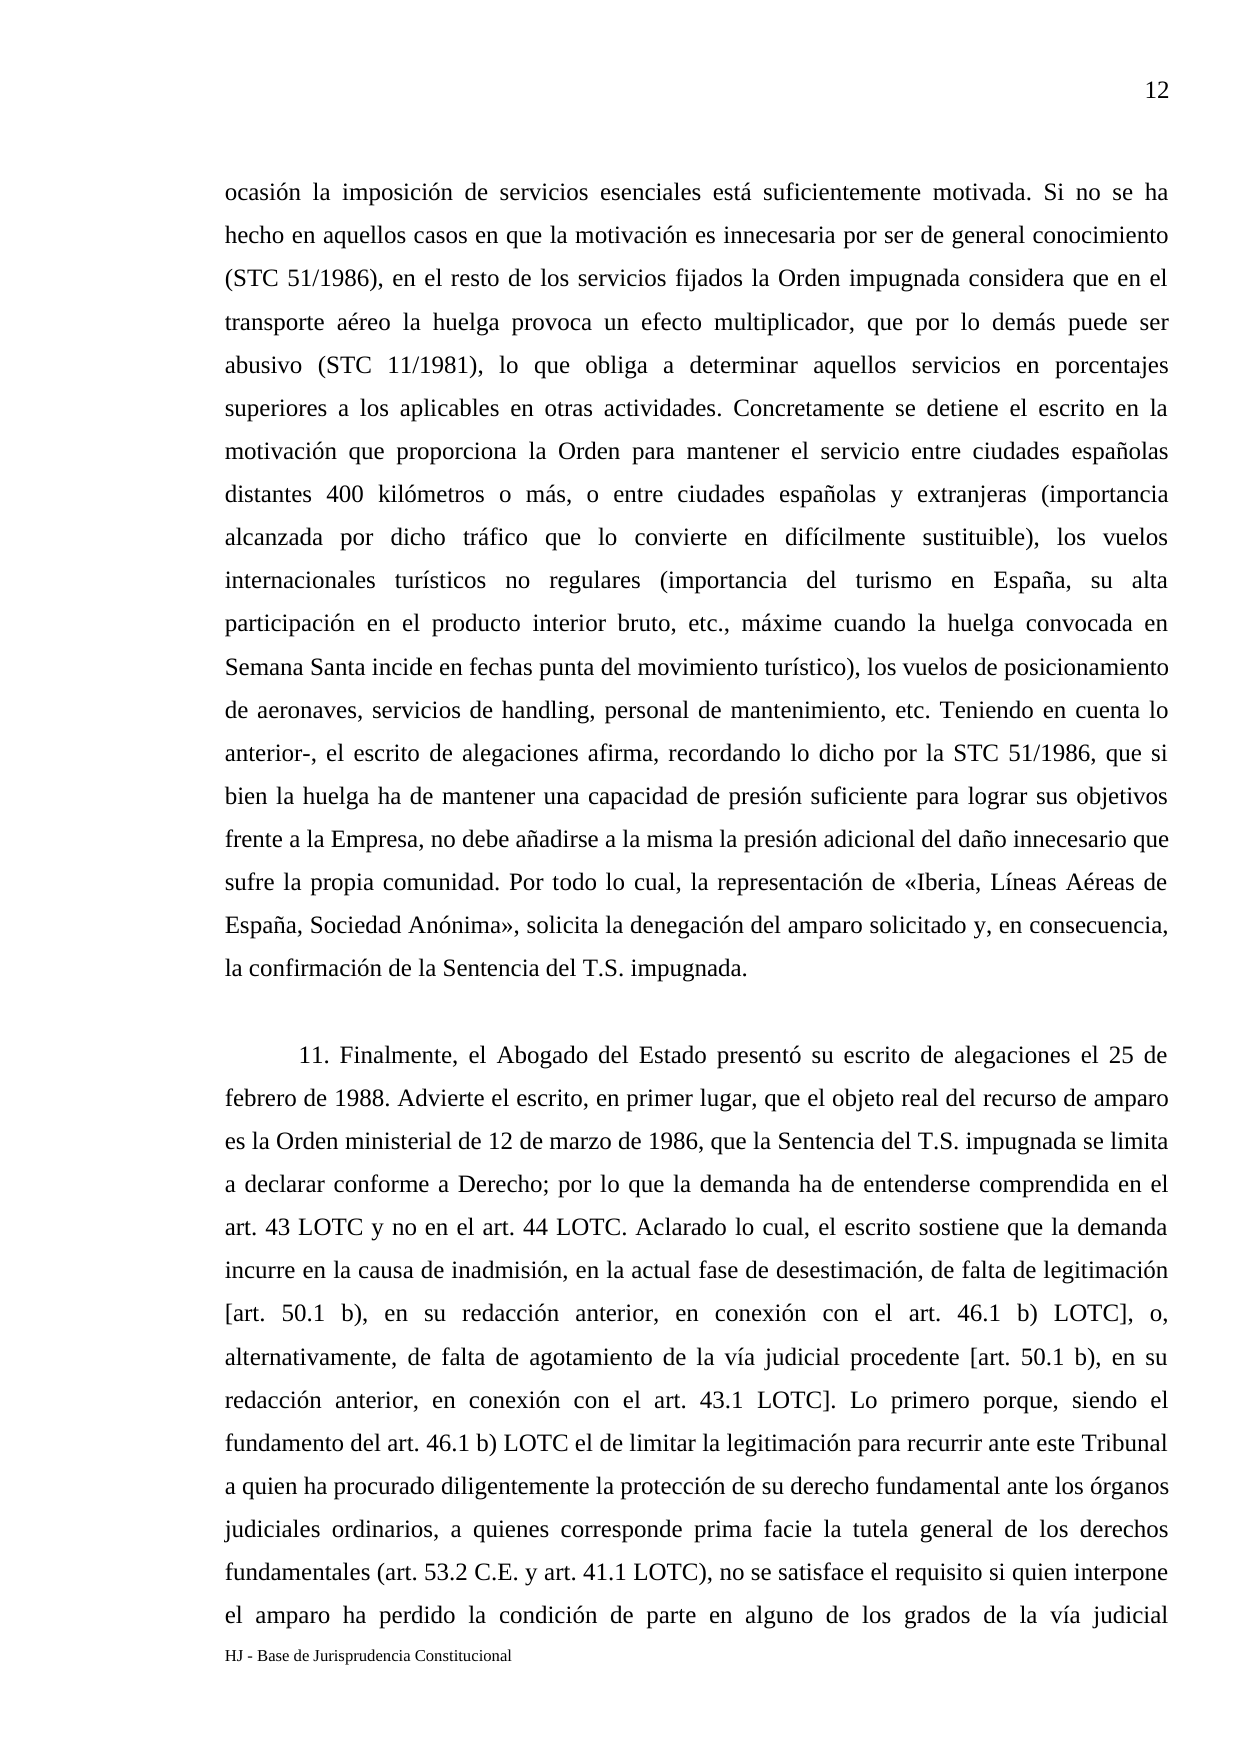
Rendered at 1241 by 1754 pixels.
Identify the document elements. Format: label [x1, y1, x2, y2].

text [224, 1040, 1169, 1629]
text [224, 177, 1169, 982]
